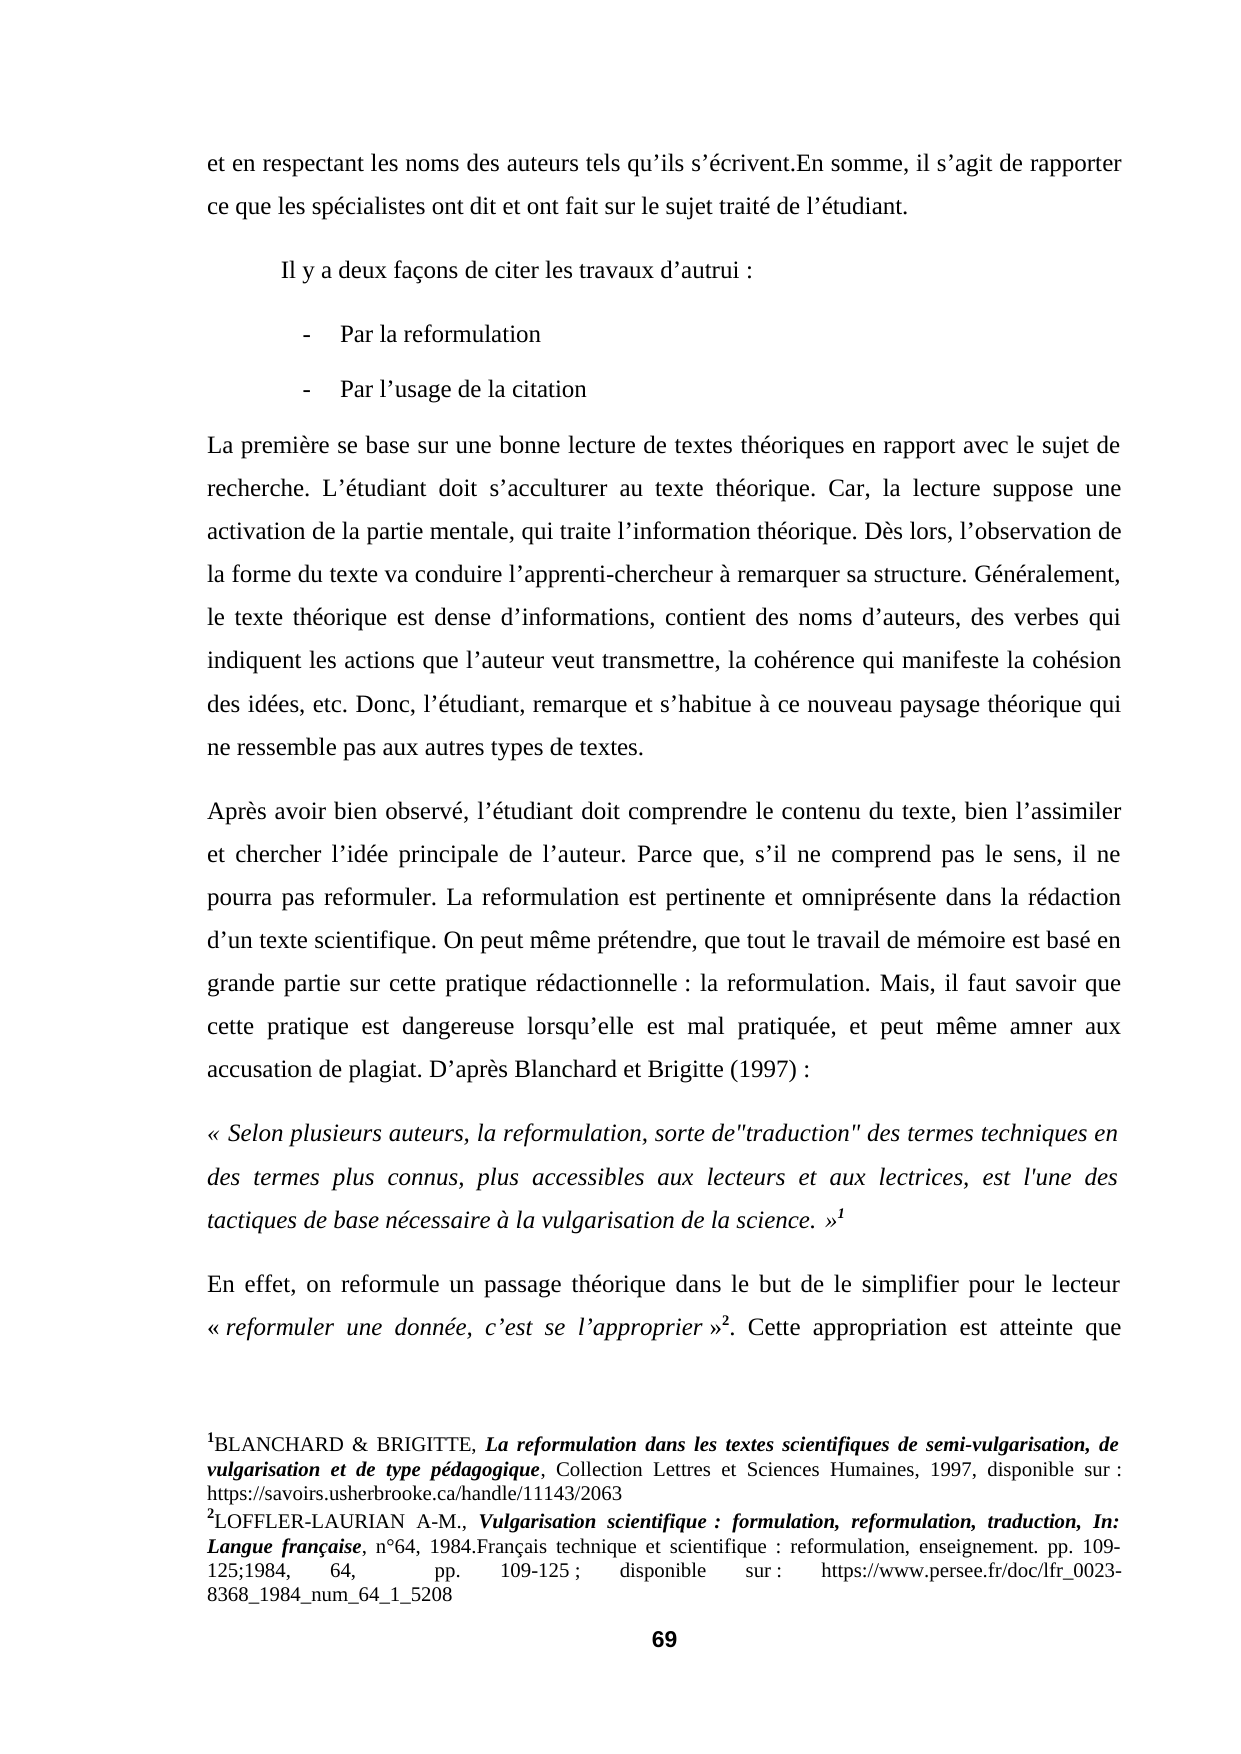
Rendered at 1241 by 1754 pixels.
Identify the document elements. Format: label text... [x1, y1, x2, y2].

list « Selon plusieurs auteurs, la reformulation, sorte de"traduction" des termes techniques en des termes plus connus, plus accessibles aux lecteurs et aux lectrices, est l'une des tactiques de base nécessaire à la vulgarisation de la science. » [207, 1118, 1122, 1233]
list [207, 1269, 1122, 1341]
list La première se base sur une bonne lecture de textes théoriques en rapport avec le sujet de recherche. L’étudiant doit s’acculturer au texte théorique. Car, la lecture suppose une activation de la partie mentale, qui traite l’information théorique. Dès lors, l’observation de la forme du texte va conduire l’apprenti-chercheur à remarquer sa structure. Généralement, le texte théorique est dense d’informations, contient des noms d’auteurs, des verbes qui indiquent les actions que l’auteur veut transmettre, la cohérence qui manifeste la cohésion des idées, etc. Donc, l’étudiant, remarque et s’habitue à ce nouveau paysage théorique qui ne ressemble pas aux autres types de textes. [207, 430, 1122, 761]
list Par la reformulation [302, 319, 1120, 347]
list Il y a deux façons de citer les travaux d’autrui : [207, 255, 1122, 283]
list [207, 148, 1122, 219]
list Par l’usage de la citation [302, 374, 1120, 403]
list Après avoir bien observé, l’étudiant doit comprendre le contenu du texte, bien l’assimiler et chercher l’idée principale de l’auteur. Parce que, s’il ne comprend pas le sens, il ne pourra pas reformuler. La reformulation est pertinente et omniprésente dans la rédaction d’un texte scientifique. On peut même prétendre, que tout le travail de mémoire est basé en grande partie sur cette pratique rédactionnelle : la reformulation. Mais, il faut savoir que cette pratique est dangereuse lorsqu’elle est mal pratiquée, et peut même amner aux accusation de plagiat. D’après Blanchard et Brigitte (1997) : [207, 796, 1122, 1083]
